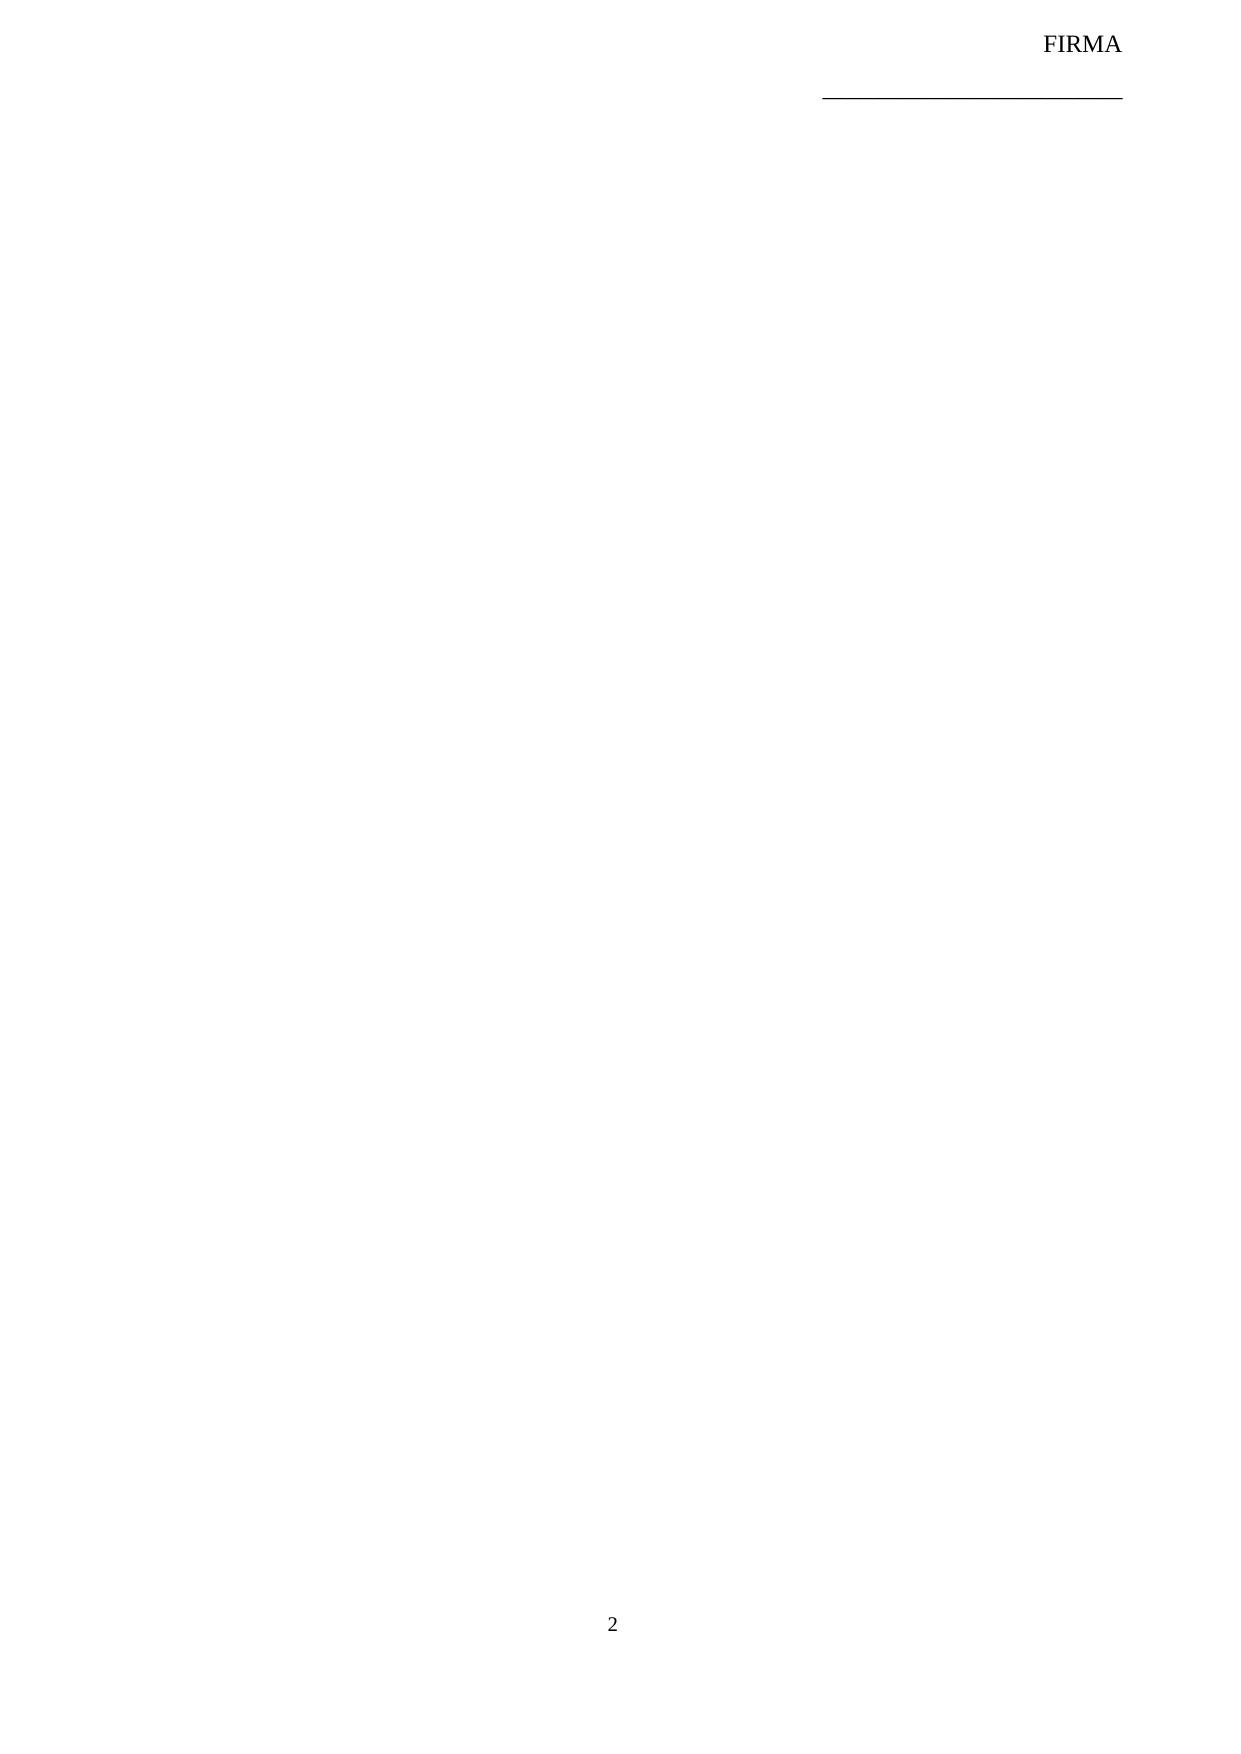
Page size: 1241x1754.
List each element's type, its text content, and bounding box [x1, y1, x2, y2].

text ________________________ [103, 73, 1122, 101]
text FIRMA [103, 29, 1122, 58]
